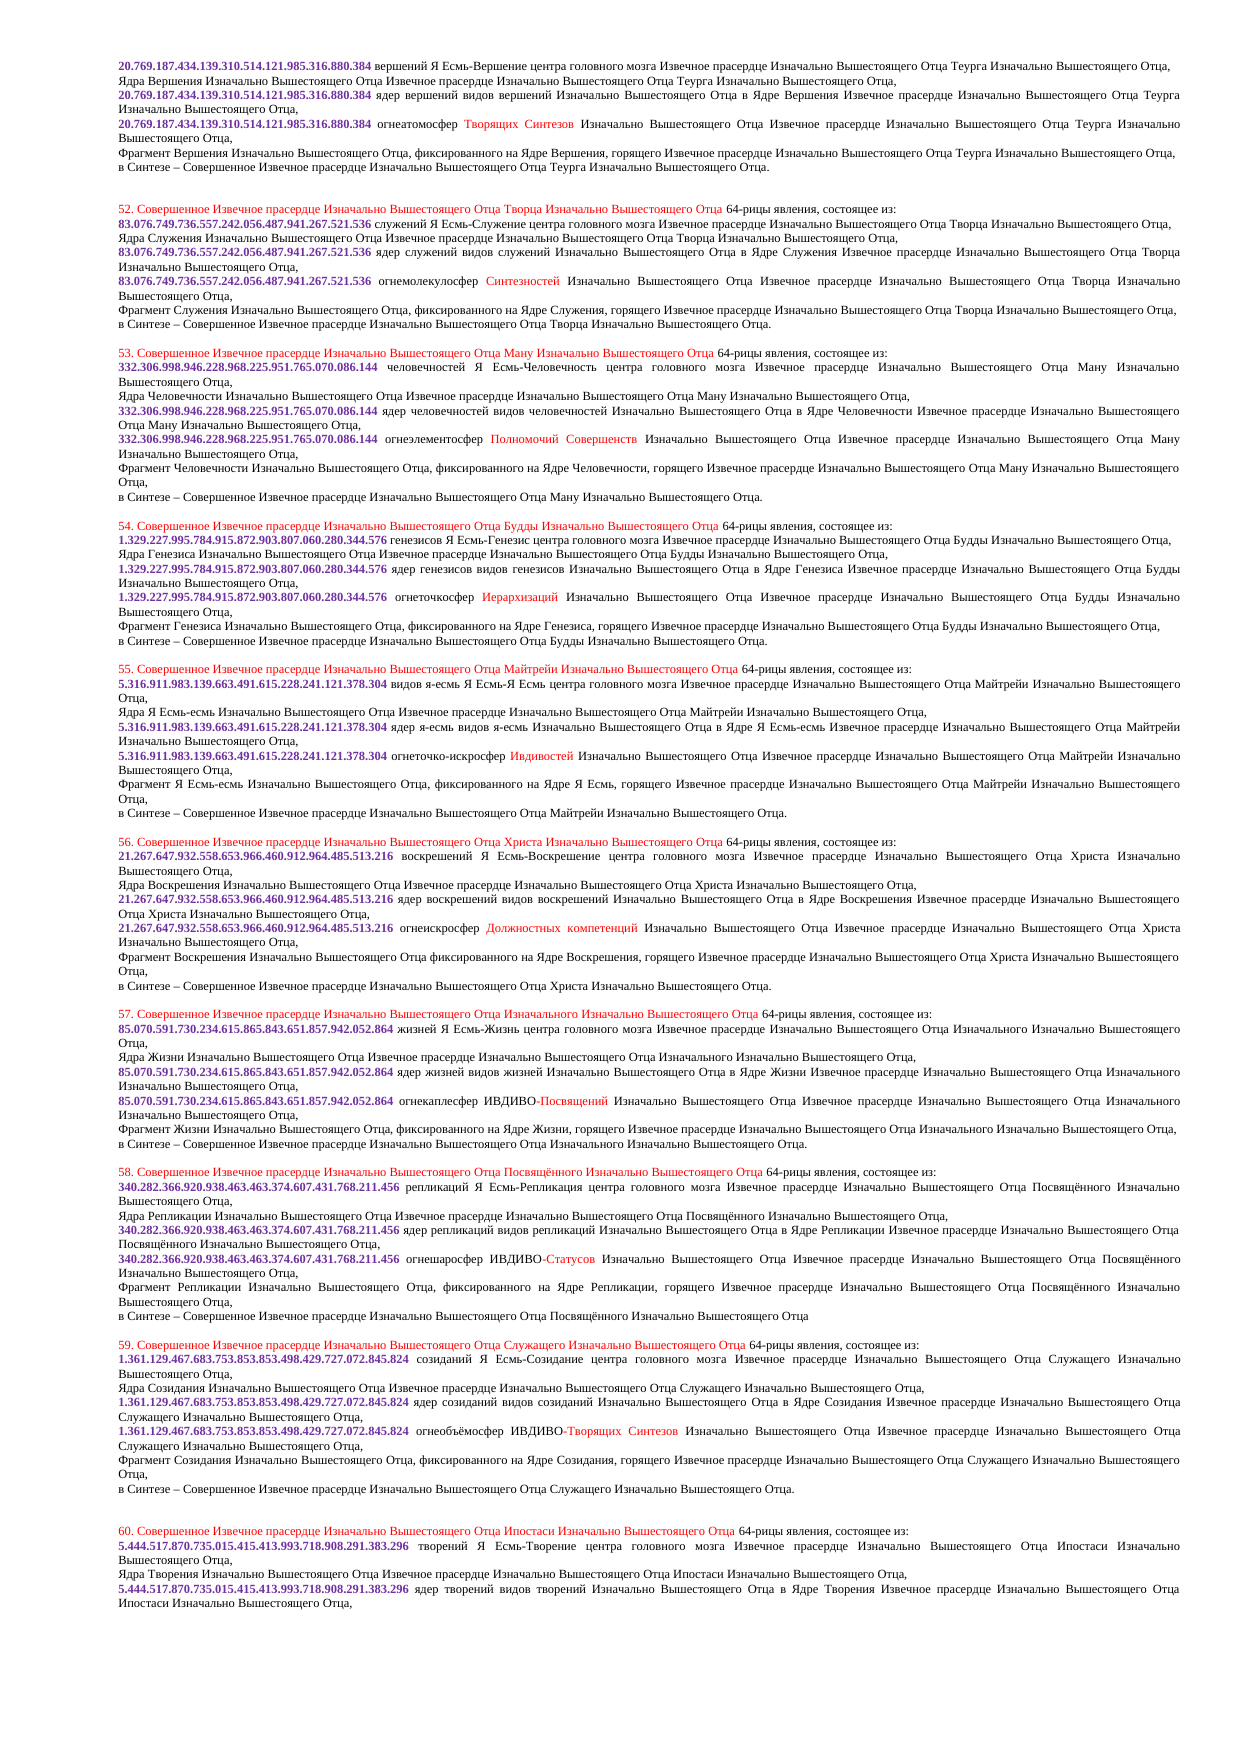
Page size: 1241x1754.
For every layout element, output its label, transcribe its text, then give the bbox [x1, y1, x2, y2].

text 60. Совершенное Извечное прасердце Изначально Вышестоящего Отца Ипостаси Изначально Вышестоящего Отца 64-рицы явления, состоящее из: [118, 1524, 1181, 1538]
text Ядра Генезиса Изначально Вышестоящего Отца Извечное прасердце Изначально Вышестоящего Отца Будды Изначально Вышестоящего Отца, [118, 547, 1181, 561]
text Ядра Человечности Изначально Вышестоящего Отца Извечное прасердце Изначально Вышестоящего Отца Ману Изначально Вышестоящего Отца, [118, 389, 1181, 403]
text Фрагмент Репликации Изначально Вышестоящего Отца, фиксированного на Ядре Репликации, горящего Извечное прасердце Изначально Вышестоящего Отца Посвящённого Изначально Вышестоящего Отца, [118, 1280, 1181, 1309]
text Ядра Воскрешения Изначально Вышестоящего Отца Извечное прасердце Изначально Вышестоящего Отца Христа Изначально Вышестоящего Отца, [118, 878, 1181, 892]
text Фрагмент Воскрешения Изначально Вышестоящего Отца фиксированного на Ядре Воскрешения, горящего Извечное прасердце Изначально Вышестоящего Отца Христа Изначально Вышестоящего Отца, [118, 949, 1181, 978]
text 85.070.591.730.234.615.865.843.651.857.942.052.864 ядер жизней видов жизней Изначально Вышестоящего Отца в Ядре Жизни Извечное прасердце Изначально Вышестоящего Отца Изначального Изначально Вышестоящего Отца, [118, 1064, 1181, 1093]
text 332.306.998.946.228.968.225.951.765.070.086.144 ядер человечностей видов человечностей Изначально Вышестоящего Отца в Ядре Человечности Извечное прасердце Изначально Вышестоящего Отца Ману Изначально Вышестоящего Отца, [118, 403, 1181, 432]
text Ядра Репликации Изначально Вышестоящего Отца Извечное прасердце Изначально Вышестоящего Отца Посвящённого Изначально Вышестоящего Отца, [118, 1208, 1181, 1223]
text в Синтезе – Совершенное Извечное прасердце Изначально Вышестоящего Отца Майтрейи Изначально Вышестоящего Отца. [118, 806, 1181, 820]
text 21.267.647.932.558.653.966.460.912.964.485.513.216 ядер воскрешений видов воскрешений Изначально Вышестоящего Отца в Ядре Воскрешения Извечное прасердце Изначально Вышестоящего Отца Христа Изначально Вышестоящего Отца, [118, 892, 1181, 921]
text 54. Совершенное Извечное прасердце Изначально Вышестоящего Отца Будды Изначально Вышестоящего Отца 64-рицы явления, состоящее из: [118, 518, 1181, 533]
text Ядра Служения Изначально Вышестоящего Отца Извечное прасердце Изначально Вышестоящего Отца Творца Изначально Вышестоящего Отца, [118, 231, 1181, 245]
text Ядра Вершения Изначально Вышестоящего Отца Извечное прасердце Изначально Вышестоящего Отца Теурга Изначально Вышестоящего Отца, [118, 73, 1181, 88]
text Фрагмент Человечности Изначально Вышестоящего Отца, фиксированного на Ядре Человечности, горящего Извечное прасердце Изначально Вышестоящего Отца Ману Изначально Вышестоящего Отца, [118, 461, 1181, 489]
text 5.444.517.870.735.015.415.413.993.718.908.291.383.296 творений Я Есмь-Творение центра головного мозга Извечное прасердце Изначально Вышестоящего Отца Ипостаси Изначально Вышестоящего Отца, [118, 1538, 1181, 1567]
text 52. Совершенное Извечное прасердце Изначально Вышестоящего Отца Творца Изначально Вышестоящего Отца 64-рицы явления, состоящее из: [118, 202, 1181, 216]
text Фрагмент Созидания Изначально Вышестоящего Отца, фиксированного на Ядре Созидания, горящего Извечное прасердце Изначально Вышестоящего Отца Служащего Изначально Вышестоящего Отца, [118, 1453, 1181, 1481]
text Фрагмент Генезиса Изначально Вышестоящего Отца, фиксированного на Ядре Генезиса, горящего Извечное прасердце Изначально Вышестоящего Отца Будды Изначально Вышестоящего Отца, [118, 619, 1181, 633]
text Ядра Жизни Изначально Вышестоящего Отца Извечное прасердце Изначально Вышестоящего Отца Изначального Изначально Вышестоящего Отца, [118, 1050, 1181, 1064]
text 85.070.591.730.234.615.865.843.651.857.942.052.864 огнекаплесфер ИВДИВО-Посвящений Изначально Вышестоящего Отца Извечное прасердце Изначально Вышестоящего Отца Изначального Изначально Вышестоящего Отца, [118, 1093, 1181, 1122]
text Фрагмент Служения Изначально Вышестоящего Отца, фиксированного на Ядре Служения, горящего Извечное прасердце Изначально Вышестоящего Отца Творца Изначально Вышестоящего Отца, [118, 303, 1181, 317]
text 58. Совершенное Извечное прасердце Изначально Вышестоящего Отца Посвящённого Изначально Вышестоящего Отца 64-рицы явления, состоящее из: [118, 1165, 1181, 1179]
text 1.329.227.995.784.915.872.903.807.060.280.344.576 генезисов Я Есмь-Генезис центра головного мозга Извечное прасердце Изначально Вышестоящего Отца Будды Изначально Вышестоящего Отца, [118, 533, 1181, 547]
text Фрагмент Я Есмь-есмь Изначально Вышестоящего Отца, фиксированного на Ядре Я Есмь, горящего Извечное прасердце Изначально Вышестоящего Отца Майтрейи Изначально Вышестоящего Отца, [118, 777, 1181, 806]
text 340.282.366.920.938.463.463.374.607.431.768.211.456 репликаций Я Есмь-Репликация центра головного мозга Извечное прасердце Изначально Вышестоящего Отца Посвящённого Изначально Вышестоящего Отца, [118, 1179, 1181, 1208]
text в Синтезе – Совершенное Извечное прасердце Изначально Вышестоящего Отца Ману Изначально Вышестоящего Отца. [118, 489, 1181, 504]
text 57. Совершенное Извечное прасердце Изначально Вышестоящего Отца Изначального Изначально Вышестоящего Отца 64-рицы явления, состоящее из: [118, 1007, 1181, 1021]
text 1.361.129.467.683.753.853.853.498.429.727.072.845.824 ядер созиданий видов созиданий Изначально Вышестоящего Отца в Ядре Созидания Извечное прасердце Изначально Вышестоящего Отца Служащего Изначально Вышестоящего Отца, [118, 1395, 1181, 1424]
text 5.316.911.983.139.663.491.615.228.241.121.378.304 ядер я-есмь видов я-есмь Изначально Вышестоящего Отца в Ядре Я Есмь-есмь Извечное прасердце Изначально Вышестоящего Отца Майтрейи Изначально Вышестоящего Отца, [118, 719, 1181, 748]
text 56. Совершенное Извечное прасердце Изначально Вышестоящего Отца Христа Изначально Вышестоящего Отца 64-рицы явления, состоящее из: [118, 834, 1181, 849]
text в Синтезе – Совершенное Извечное прасердце Изначально Вышестоящего Отца Теурга Изначально Вышестоящего Отца. [118, 160, 1181, 174]
text 55. Совершенное Извечное прасердце Изначально Вышестоящего Отца Майтрейи Изначально Вышестоящего Отца 64-рицы явления, состоящее из: [118, 662, 1181, 676]
text 1.361.129.467.683.753.853.853.498.429.727.072.845.824 созиданий Я Есмь-Созидание центра головного мозга Извечное прасердце Изначально Вышестоящего Отца Служащего Изначально Вышестоящего Отца, [118, 1352, 1181, 1381]
text 5.316.911.983.139.663.491.615.228.241.121.378.304 видов я-есмь Я Есмь-Я Есмь центра головного мозга Извечное прасердце Изначально Вышестоящего Отца Майтрейи Изначально Вышестоящего Отца, [118, 676, 1181, 705]
text в Синтезе – Совершенное Извечное прасердце Изначально Вышестоящего Отца Творца Изначально Вышестоящего Отца. [118, 317, 1181, 331]
text 340.282.366.920.938.463.463.374.607.431.768.211.456 ядер репликаций видов репликаций Изначально Вышестоящего Отца в Ядре Репликации Извечное прасердце Изначально Вышестоящего Отца Посвящённого Изначально Вышестоящего Отца, [118, 1223, 1181, 1251]
text 20.769.187.434.139.310.514.121.985.316.880.384 ядер вершений видов вершений Изначально Вышестоящего Отца в Ядре Вершения Извечное прасердце Изначально Вышестоящего Отца Теурга Изначально Вышестоящего Отца, [118, 88, 1181, 117]
text 21.267.647.932.558.653.966.460.912.964.485.513.216 воскрешений Я Есмь-Воскрешение центра головного мозга Извечное прасердце Изначально Вышестоящего Отца Христа Изначально Вышестоящего Отца, [118, 849, 1181, 878]
text 20.769.187.434.139.310.514.121.985.316.880.384 огнеатомосфер Творящих Синтезов Изначально Вышестоящего Отца Извечное прасердце Изначально Вышестоящего Отца Теурга Изначально Вышестоящего Отца, [118, 117, 1181, 145]
text 1.329.227.995.784.915.872.903.807.060.280.344.576 огнеточкосфер Иерархизаций Изначально Вышестоящего Отца Извечное прасердце Изначально Вышестоящего Отца Будды Изначально Вышестоящего Отца, [118, 590, 1181, 619]
text 83.076.749.736.557.242.056.487.941.267.521.536 служений Я Есмь-Служение центра головного мозга Извечное прасердце Изначально Вышестоящего Отца Творца Изначально Вышестоящего Отца, [118, 216, 1181, 231]
text Ядра Творения Изначально Вышестоящего Отца Извечное прасердце Изначально Вышестоящего Отца Ипостаси Изначально Вышестоящего Отца, [118, 1567, 1181, 1581]
text Фрагмент Жизни Изначально Вышестоящего Отца, фиксированного на Ядре Жизни, горящего Извечное прасердце Изначально Вышестоящего Отца Изначального Изначально Вышестоящего Отца, [118, 1122, 1181, 1136]
text Фрагмент Вершения Изначально Вышестоящего Отца, фиксированного на Ядре Вершения, горящего Извечное прасердце Изначально Вышестоящего Отца Теурга Изначально Вышестоящего Отца, [118, 145, 1181, 160]
text 85.070.591.730.234.615.865.843.651.857.942.052.864 жизней Я Есмь-Жизнь центра головного мозга Извечное прасердце Изначально Вышестоящего Отца Изначального Изначально Вышестоящего Отца, [118, 1021, 1181, 1050]
text 21.267.647.932.558.653.966.460.912.964.485.513.216 огнеискросфер Должностных компетенций Изначально Вышестоящего Отца Извечное прасердце Изначально Вышестоящего Отца Христа Изначально Вышестоящего Отца, [118, 921, 1181, 949]
text в Синтезе – Совершенное Извечное прасердце Изначально Вышестоящего Отца Служащего Изначально Вышестоящего Отца. [118, 1481, 1181, 1496]
text Ядра Созидания Изначально Вышестоящего Отца Извечное прасердце Изначально Вышестоящего Отца Служащего Изначально Вышестоящего Отца, [118, 1381, 1181, 1395]
text 5.444.517.870.735.015.415.413.993.718.908.291.383.296 ядер творений видов творений Изначально Вышестоящего Отца в Ядре Творения Извечное прасердце Изначально Вышестоящего Отца Ипостаси Изначально Вышестоящего Отца, [118, 1581, 1181, 1610]
text 20.769.187.434.139.310.514.121.985.316.880.384 вершений Я Есмь-Вершение центра головного мозга Извечное прасердце Изначально Вышестоящего Отца Теурга Изначально Вышестоящего Отца, [118, 59, 1181, 73]
text 83.076.749.736.557.242.056.487.941.267.521.536 огнемолекулосфер Синтезностей Изначально Вышестоящего Отца Извечное прасердце Изначально Вышестоящего Отца Творца Изначально Вышестоящего Отца, [118, 274, 1181, 303]
text 5.316.911.983.139.663.491.615.228.241.121.378.304 огнеточко-искросфер Ивдивостей Изначально Вышестоящего Отца Извечное прасердце Изначально Вышестоящего Отца Майтрейи Изначально Вышестоящего Отца, [118, 748, 1181, 777]
text 332.306.998.946.228.968.225.951.765.070.086.144 человечностей Я Есмь-Человечность центра головного мозга Извечное прасердце Изначально Вышестоящего Отца Ману Изначально Вышестоящего Отца, [118, 360, 1181, 389]
text в Синтезе – Совершенное Извечное прасердце Изначально Вышестоящего Отца Изначального Изначально Вышестоящего Отца. [118, 1136, 1181, 1151]
text 53. Совершенное Извечное прасердце Изначально Вышестоящего Отца Ману Изначально Вышестоящего Отца 64-рицы явления, состоящее из: [118, 346, 1181, 360]
text в Синтезе – Совершенное Извечное прасердце Изначально Вышестоящего Отца Будды Изначально Вышестоящего Отца. [118, 633, 1181, 648]
text 340.282.366.920.938.463.463.374.607.431.768.211.456 огнешаросфер ИВДИВО-Статусов Изначально Вышестоящего Отца Извечное прасердце Изначально Вышестоящего Отца Посвящённого Изначально Вышестоящего Отца, [118, 1251, 1181, 1280]
text 59. Совершенное Извечное прасердце Изначально Вышестоящего Отца Служащего Изначально Вышестоящего Отца 64-рицы явления, состоящее из: [118, 1338, 1181, 1352]
text 83.076.749.736.557.242.056.487.941.267.521.536 ядер служений видов служений Изначально Вышестоящего Отца в Ядре Служения Извечное прасердце Изначально Вышестоящего Отца Творца Изначально Вышестоящего Отца, [118, 245, 1181, 274]
text 332.306.998.946.228.968.225.951.765.070.086.144 огнеэлементосфер Полномочий Совершенств Изначально Вышестоящего Отца Извечное прасердце Изначально Вышестоящего Отца Ману Изначально Вышестоящего Отца, [118, 432, 1181, 461]
text 1.361.129.467.683.753.853.853.498.429.727.072.845.824 огнеобъёмосфер ИВДИВО-Творящих Синтезов Изначально Вышестоящего Отца Извечное прасердце Изначально Вышестоящего Отца Служащего Изначально Вышестоящего Отца, [118, 1424, 1181, 1453]
text 1.329.227.995.784.915.872.903.807.060.280.344.576 ядер генезисов видов генезисов Изначально Вышестоящего Отца в Ядре Генезиса Извечное прасердце Изначально Вышестоящего Отца Будды Изначально Вышестоящего Отца, [118, 561, 1181, 590]
text Ядра Я Есмь-есмь Изначально Вышестоящего Отца Извечное прасердце Изначально Вышестоящего Отца Майтрейи Изначально Вышестоящего Отца, [118, 705, 1181, 719]
text в Синтезе – Совершенное Извечное прасердце Изначально Вышестоящего Отца Посвящённого Изначально Вышестоящего Отца [118, 1309, 1181, 1323]
text в Синтезе – Совершенное Извечное прасердце Изначально Вышестоящего Отца Христа Изначально Вышестоящего Отца. [118, 978, 1181, 993]
